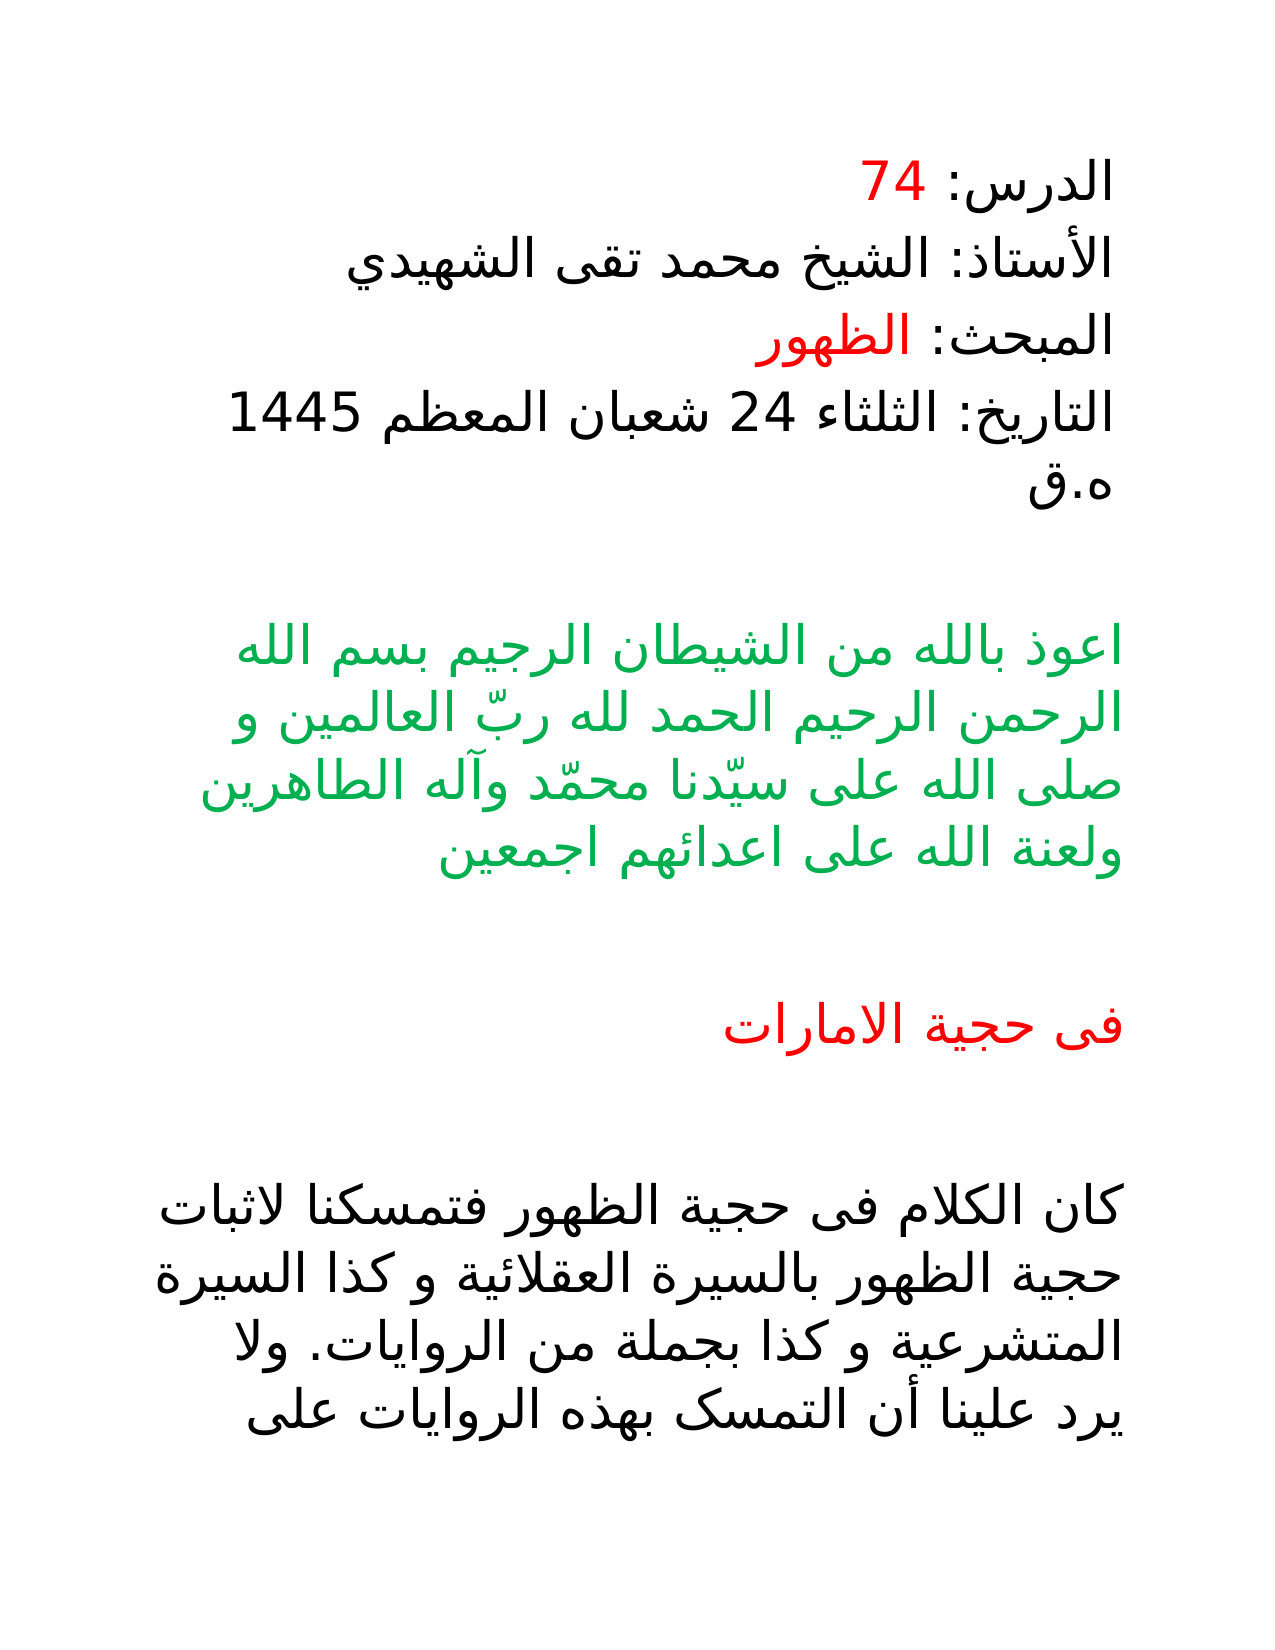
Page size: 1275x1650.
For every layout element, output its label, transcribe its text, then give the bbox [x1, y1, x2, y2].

text المبحث: الظهور [150, 304, 1116, 367]
text فی حجية الامارات [150, 993, 1125, 1056]
text التاريخ: الثلثاء 24 شعبان المعظم 1445 ه.ق [150, 381, 1116, 512]
text الدرس: 74 [150, 150, 1116, 213]
text الأستاذ: الشيخ محمد تقی الشهيدي [150, 227, 1116, 290]
text اعوذ بالله من الشيطان الرجيم بسم الله الرحمن الرحيم الحمد لله ربّ العالمين و صلی الله على سيّدنا محمّد وآله الطاهرين ولعنة الله على اعدائهم اجمعين [182, 614, 1125, 879]
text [150, 1174, 1125, 1441]
